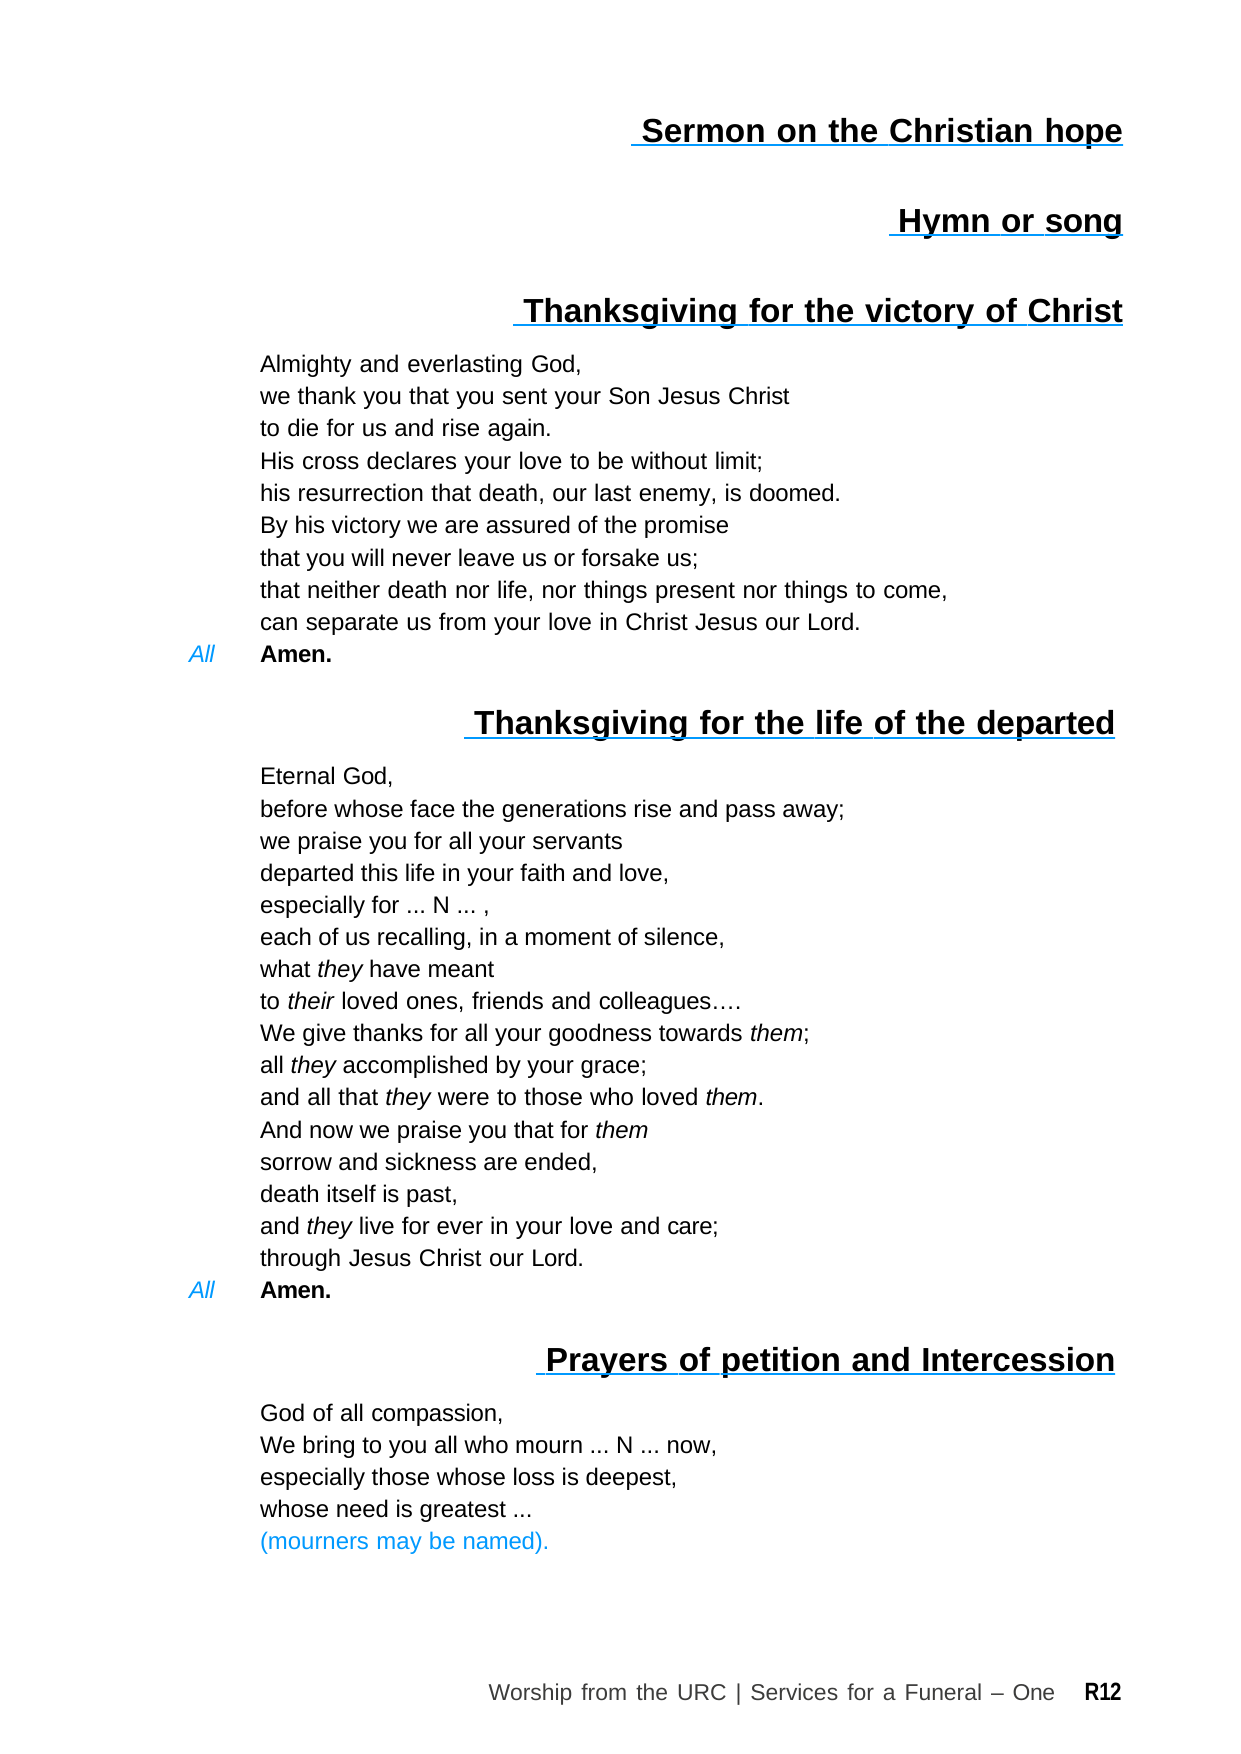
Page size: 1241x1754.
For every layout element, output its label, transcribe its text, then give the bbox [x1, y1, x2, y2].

text through Jesus Christ our Lord. [260, 1244, 1134, 1272]
text We give thanks for all your goodness towards them; all they accomplished by your grace; [260, 1019, 832, 1079]
text By his victory we are assured of the promise that you will never leave us or forsake us; [260, 511, 768, 571]
text before whose face the generations rise and pass away; we praise you for all your servants [260, 794, 860, 854]
text to their loved ones, friends and colleagues…. [260, 987, 1134, 1014]
text Prayers of petition and Intercession [536, 1339, 1134, 1378]
text to die for us and rise again. [260, 414, 1134, 442]
text departed this life in your faith and love, especially for ... N ... , [260, 859, 717, 918]
text Hymn or song [106, 201, 1123, 239]
text Sermon on the Christian hope [106, 111, 1123, 149]
text Thanksgiving for the victory of Christ [106, 291, 1123, 329]
text and all that they were to those who loved them. [260, 1083, 1134, 1111]
text Thanksgiving for the life of the departed [464, 703, 1134, 742]
text We bring to you all who mourn ... N ... now, especially those whose loss is deepest, whose need is greatest ... [260, 1431, 741, 1522]
text we thank you that you sent your Son Jesus Christ [260, 382, 1134, 410]
text each of us recalling, in a moment of silence, what they have meant [260, 923, 775, 982]
text And now we praise you that for them sorrow and sickness are ended, death itself is past, [260, 1116, 657, 1207]
text God of all compassion, [260, 1398, 1134, 1426]
text and they live for ever in your love and care; [260, 1212, 1134, 1239]
text can separate us from your love in Christ Jesus our Lord. [260, 608, 1134, 636]
text His cross declares your love to be without limit; [260, 447, 1134, 474]
text (mourners may be named). [260, 1527, 1134, 1554]
text his resurrection that death, our last enemy, is doomed. [260, 479, 1134, 507]
text Almighty and everlasting God, [260, 350, 1134, 377]
text that neither death nor life, nor things present nor things to come, [260, 576, 1134, 603]
text All Amen. [189, 1276, 1134, 1304]
text Eternal God, [260, 762, 1134, 790]
text All Amen. [189, 640, 1134, 668]
